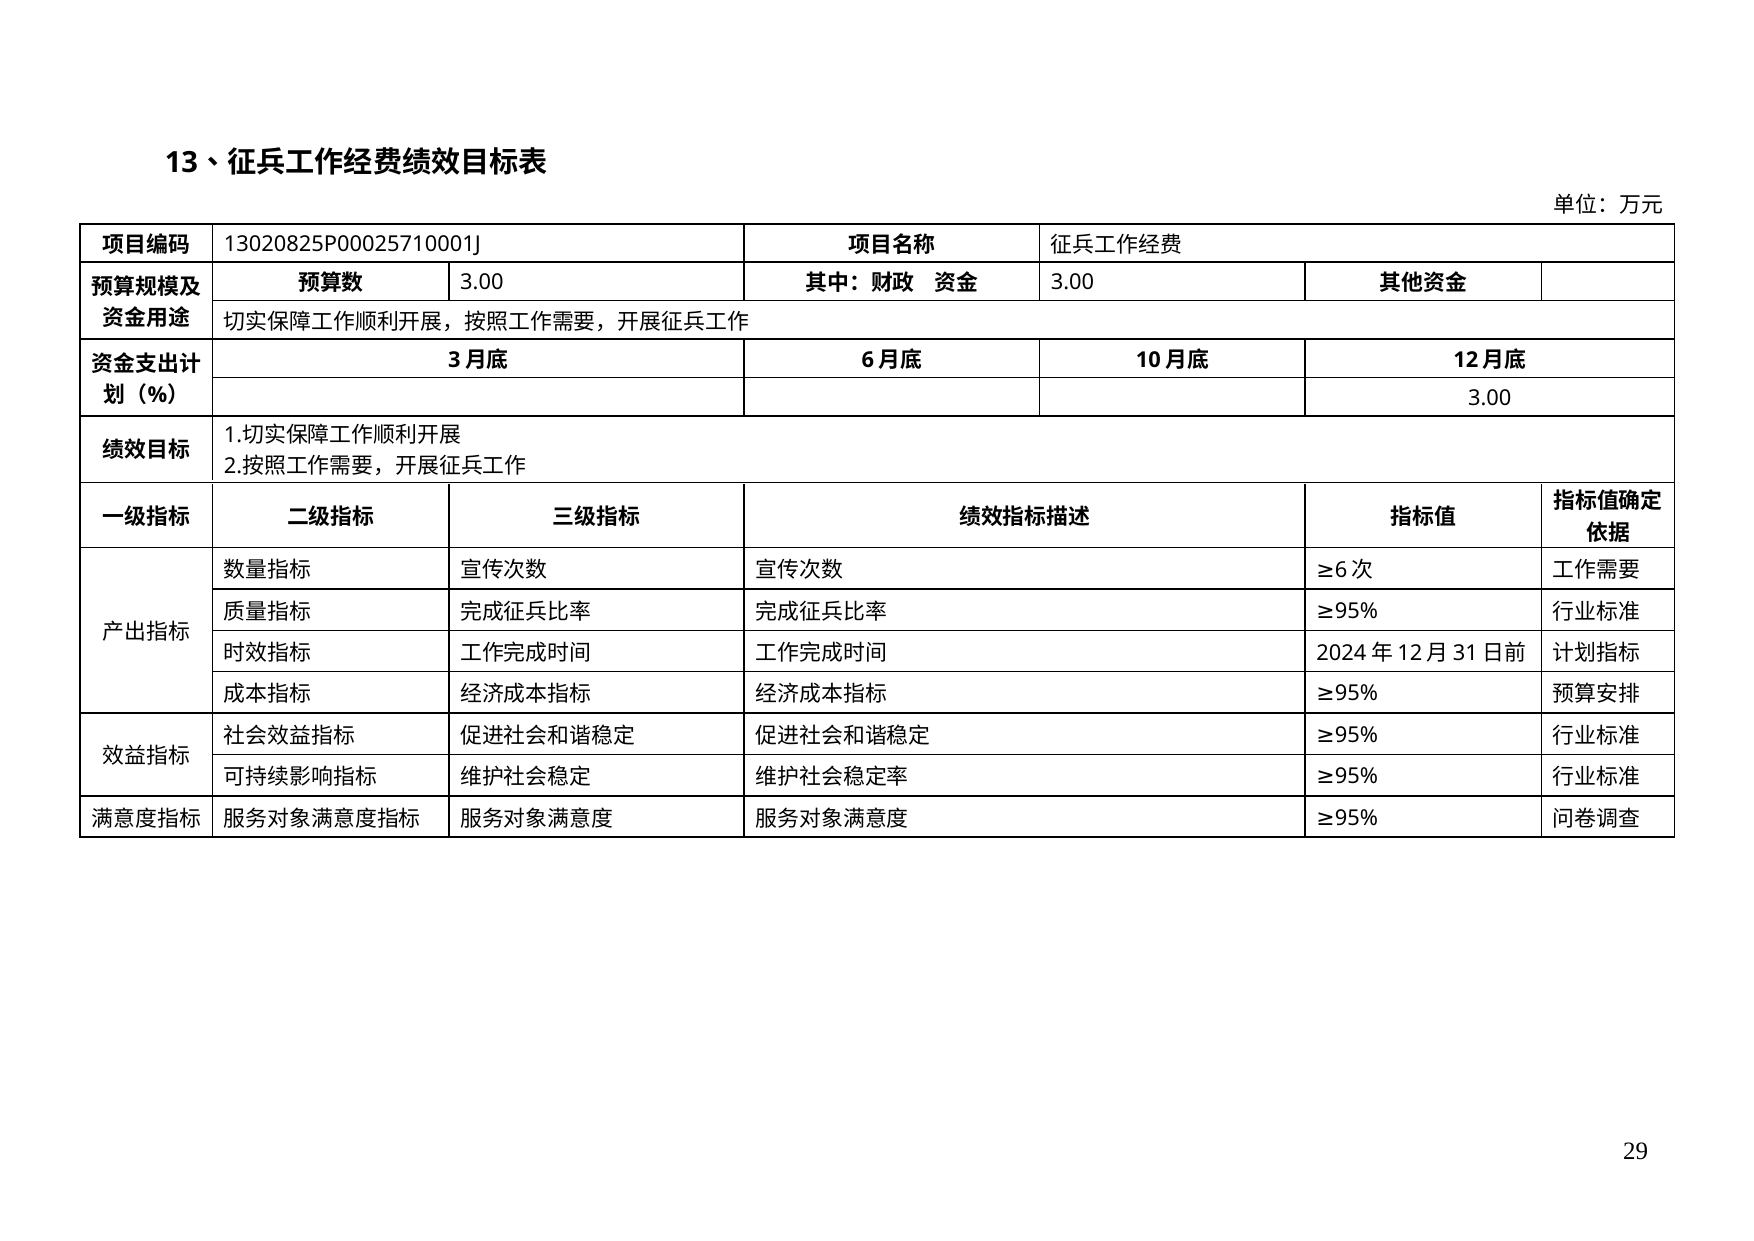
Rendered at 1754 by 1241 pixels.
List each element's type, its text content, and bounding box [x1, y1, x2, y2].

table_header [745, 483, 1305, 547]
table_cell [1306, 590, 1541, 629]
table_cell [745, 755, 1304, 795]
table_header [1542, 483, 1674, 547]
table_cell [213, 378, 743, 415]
table_cell 资金支出计划（%） [81, 340, 212, 415]
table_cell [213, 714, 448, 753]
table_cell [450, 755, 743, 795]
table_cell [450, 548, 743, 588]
table_cell 6月底 [745, 340, 1039, 377]
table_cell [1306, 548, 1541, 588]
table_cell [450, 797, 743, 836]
table_cell 预算数 [213, 263, 448, 300]
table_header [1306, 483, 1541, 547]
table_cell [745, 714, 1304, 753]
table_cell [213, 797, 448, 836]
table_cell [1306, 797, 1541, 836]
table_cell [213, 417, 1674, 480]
table_cell 征兵工作经费 [1040, 225, 1674, 261]
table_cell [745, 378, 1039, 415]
text 13、征兵工作经费绩效目标表 [106, 142, 1648, 181]
table_cell 其他资金 [1306, 263, 1541, 300]
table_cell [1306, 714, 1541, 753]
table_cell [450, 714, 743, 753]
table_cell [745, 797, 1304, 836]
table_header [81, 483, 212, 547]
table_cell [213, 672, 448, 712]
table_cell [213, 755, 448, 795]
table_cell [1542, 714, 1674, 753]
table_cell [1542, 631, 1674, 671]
table_cell 项目名称 [745, 225, 1039, 261]
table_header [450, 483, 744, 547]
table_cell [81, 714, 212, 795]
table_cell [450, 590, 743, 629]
table_cell 3.00 [1040, 263, 1304, 300]
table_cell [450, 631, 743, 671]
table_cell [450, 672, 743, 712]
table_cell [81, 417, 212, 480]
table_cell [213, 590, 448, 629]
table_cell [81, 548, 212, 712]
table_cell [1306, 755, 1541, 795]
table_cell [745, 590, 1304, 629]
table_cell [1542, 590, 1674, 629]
table_header 单位：万元 [81, 183, 1674, 223]
table_cell 3.00 [450, 263, 743, 300]
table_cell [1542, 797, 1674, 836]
table_cell 切实保障工作顺利开展，按照工作需要，开展征兵工作 [213, 301, 1674, 338]
table_cell 项目编码 [81, 225, 212, 261]
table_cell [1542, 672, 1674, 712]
table_cell 3月底 [213, 340, 743, 377]
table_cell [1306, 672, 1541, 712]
table_cell 预算规模及资金用途 [81, 263, 212, 338]
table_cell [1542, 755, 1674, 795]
table_cell 其中：财政 资金 [745, 263, 1039, 300]
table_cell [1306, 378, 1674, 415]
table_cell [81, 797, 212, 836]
table_cell 10月底 [1040, 340, 1304, 377]
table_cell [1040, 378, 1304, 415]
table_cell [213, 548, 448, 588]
table_cell [1542, 263, 1674, 300]
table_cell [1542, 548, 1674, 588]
table_cell 12月底 [1306, 340, 1674, 377]
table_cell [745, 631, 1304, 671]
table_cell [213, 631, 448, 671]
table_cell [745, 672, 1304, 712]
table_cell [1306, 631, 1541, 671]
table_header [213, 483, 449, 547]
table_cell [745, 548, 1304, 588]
table_cell 13020825P00025710001J [213, 225, 743, 261]
